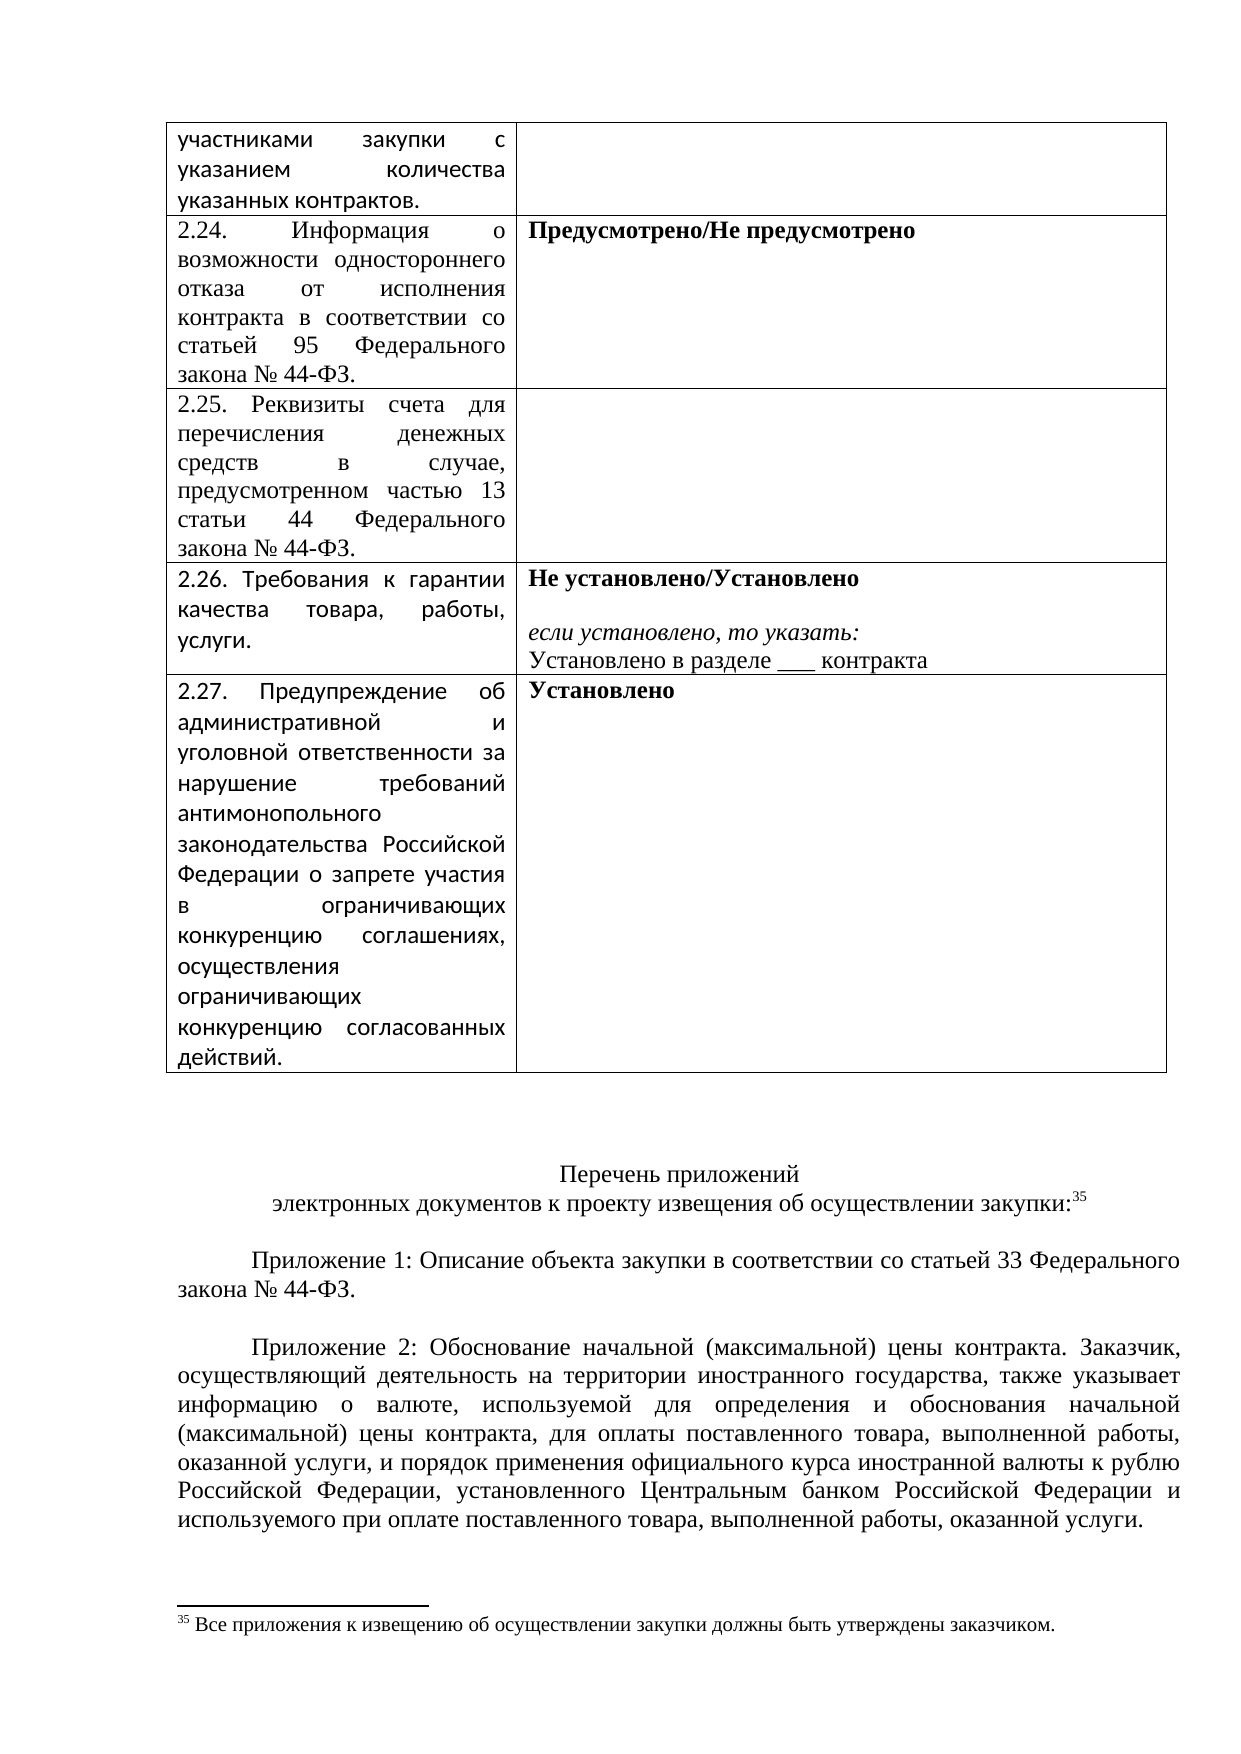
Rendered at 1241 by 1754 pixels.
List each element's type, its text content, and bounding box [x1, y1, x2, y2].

table_cell Не установлено/Установлено если установлено, то указать: Установлено в разделе ___ контракта [517, 563, 1166, 674]
table_cell 2.24. Информация о возможности одностороннего отказа от исполнения контракта в соответствии со статьей 95 Федерального закона № 44-ФЗ. [167, 216, 516, 388]
text Перечень приложений [177, 1159, 1181, 1188]
table_cell 2.27. Предупреждение об административной и уголовной ответственности за нарушение требований антимонопольного законодательства Российской Федерации о запрете участия в ограничивающих конкуренцию соглашениях, осуществления ограничивающих конкуренцию согласованных действий. [167, 675, 516, 1072]
table_cell 2.25. Реквизиты счета для перечисления денежных средств в случае, предусмотренном частью 13 статьи 44 Федерального закона № 44-ФЗ. [167, 389, 516, 562]
text Приложение 1: Описание объекта закупки в соответствии со статьей 33 Федерального закона № 44-ФЗ. [177, 1245, 1181, 1303]
table_cell Установлено [517, 675, 1166, 1072]
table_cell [167, 123, 516, 214]
table_cell 2.26. Требования к гарантии качества товара, работы, услуги. [167, 563, 516, 674]
text электронных документов к проекту извещения об осуществлении закупки: [177, 1188, 1181, 1217]
table_cell [517, 389, 1166, 562]
table_cell Предусмотрено/Не предусмотрено [517, 216, 1166, 388]
text Приложение 2: Обоснование начальной (максимальной) цены контракта. Заказчик, осуществляющий деятельность на территории иностранного государства, также указывает информацию о валюте, используемой для определения и обоснования начальной (максимальной) цены контракта, для оплаты поставленного товара, выполненной работы, оказанной услуги, и порядок применения официального курса иностранной валюты к рублю Российской Федерации, установленного Центральным банком Российской Федерации и используемого при оплате поставленного товара, выполненной работы, оказанной услуги. [177, 1332, 1181, 1533]
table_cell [517, 123, 1166, 214]
